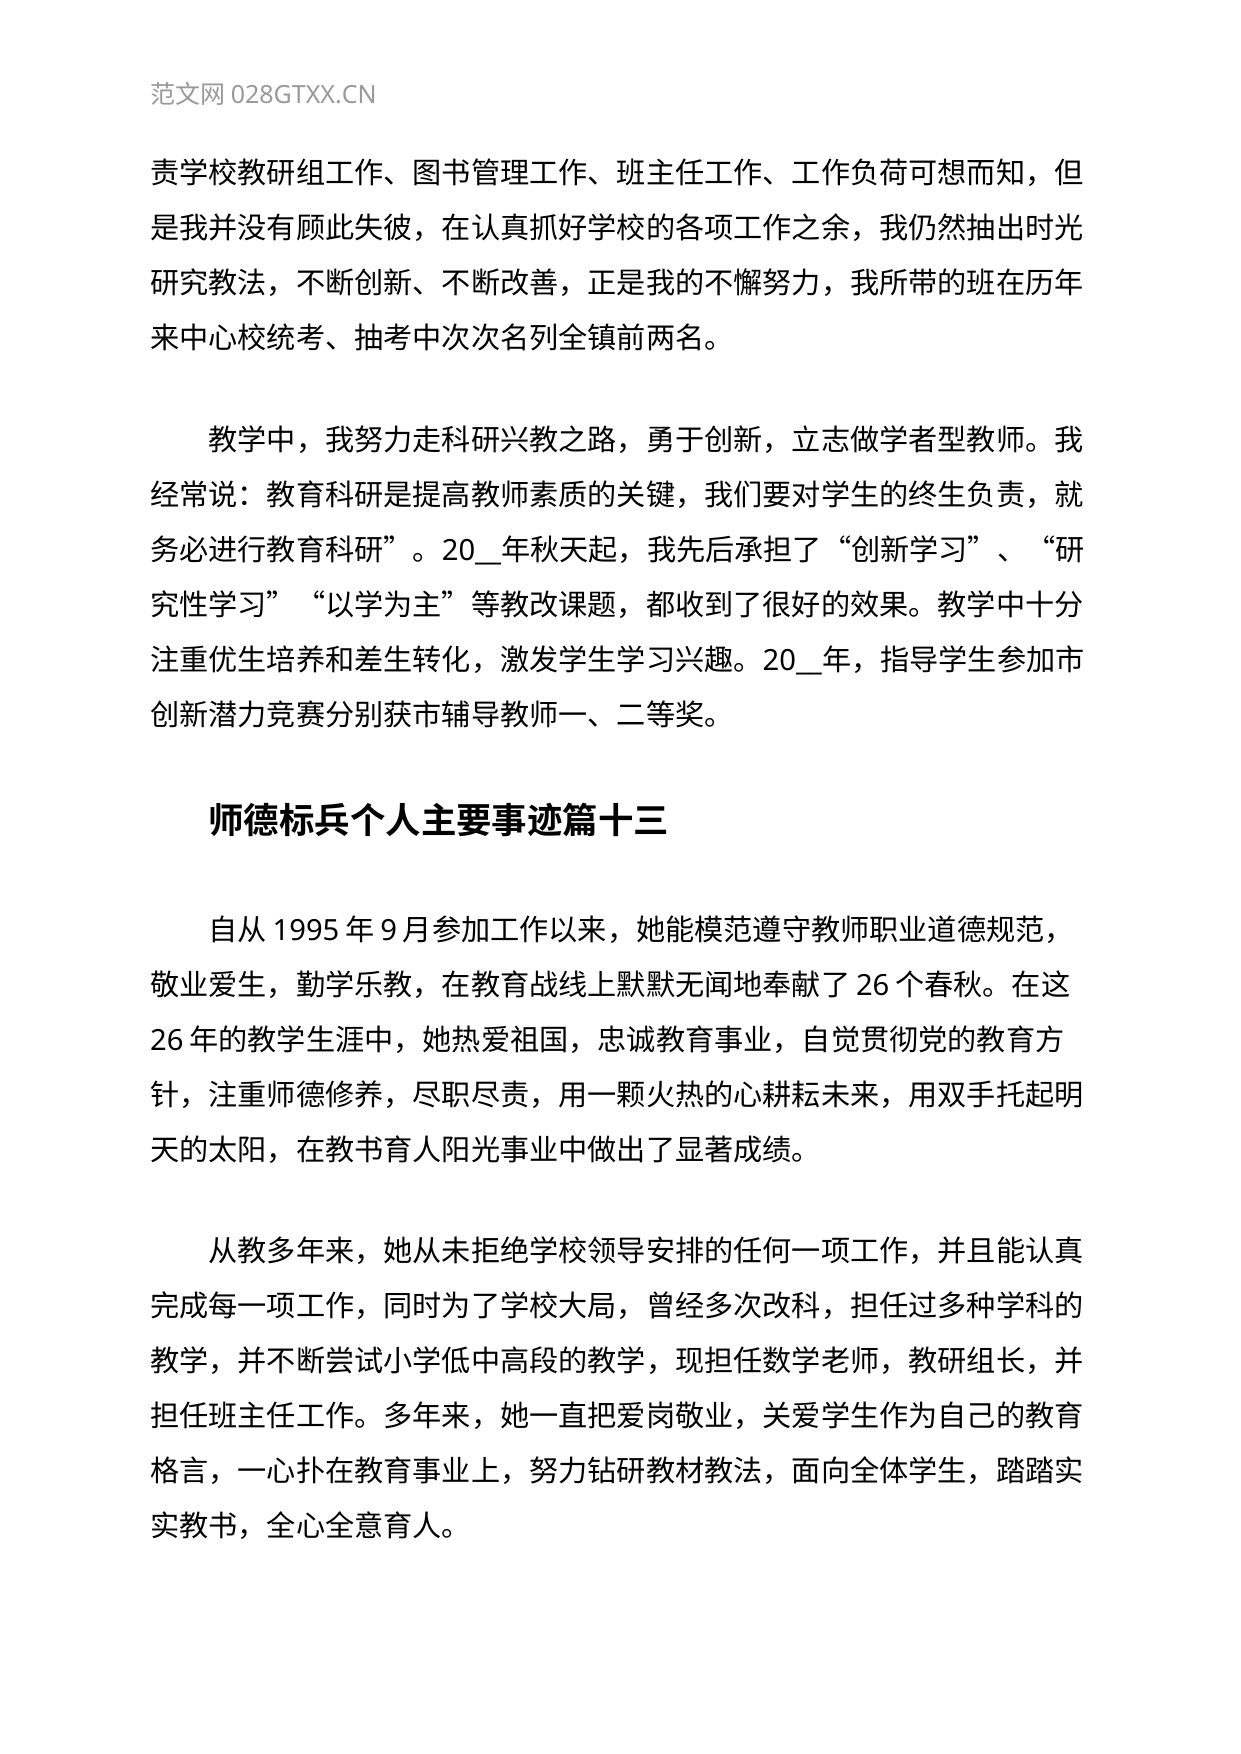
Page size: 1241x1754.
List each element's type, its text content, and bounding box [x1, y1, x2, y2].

text 教学中，我努力走科研兴教之路，勇于创新，立志做学者型教师。我经常说：教育科研是提高教师素质的关键，我们要对学生的终生负责，就务必进行教育科研”。20__年秋天起，我先后承担了“创新学习”、“研究性学习”“以学为主”等教改课题，都收到了很好的效果。教学中十分注重优生培养和差生转化，激发学生学习兴趣。20__年，指导学生参加市创新潜力竞赛分别获市辅导教师一、二等奖。 [150, 416, 1090, 733]
text 师德标兵个人主要事迹篇十三 [150, 793, 1090, 844]
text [150, 150, 1090, 357]
text 自从1995年9月参加工作以来，她能模范遵守教师职业道德规范，敬业爱生，勤学乐教，在教育战线上默默无闻地奉献了26个春秋。在这26年的教学生涯中，她热爱祖国，忠诚教育事业，自觉贯彻党的教育方针，注重师德修养，尽职尽责，用一颗火热的心耕耘未来，用双手托起明天的太阳，在教书育人阳光事业中做出了显著成绩。 [150, 906, 1090, 1168]
text 从教多年来，她从未拒绝学校领导安排的任何一项工作，并且能认真完成每一项工作，同时为了学校大局，曾经多次改科，担任过多种学科的教学，并不断尝试小学低中高段的教学，现担任数学老师，教研组长，并担任班主任工作。多年来，她一直把爱岗敬业，关爱学生作为自己的教育格言，一心扑在教育事业上，努力钻研教材教法，面向全体学生，踏踏实实教书，全心全意育人。 [150, 1228, 1090, 1545]
